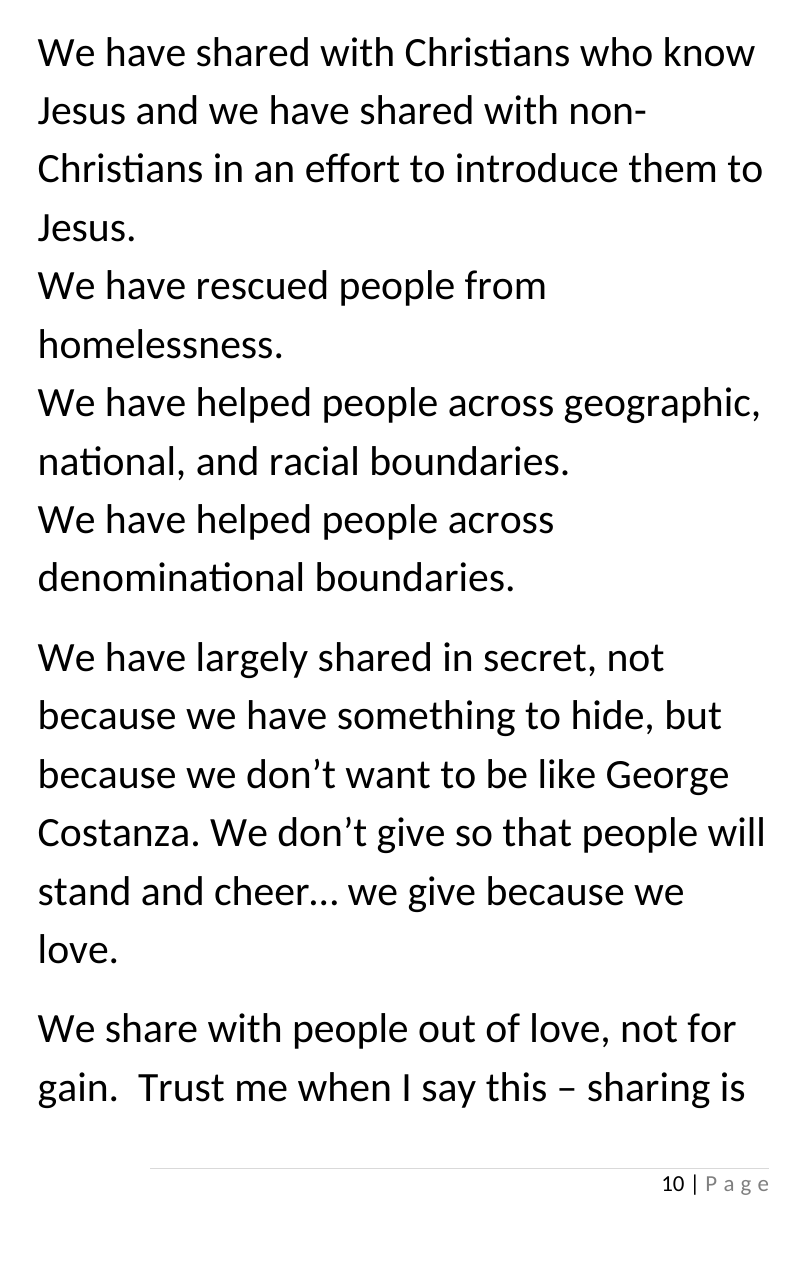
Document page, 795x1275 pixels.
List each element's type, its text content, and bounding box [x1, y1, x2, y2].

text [37, 1002, 769, 1111]
text We have largely shared in secret, not because we have something to hide, but because we don’t want to be like George Costanza. We don’t give so that people will stand and cheer… we give because we love. [37, 631, 769, 974]
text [37, 26, 769, 602]
